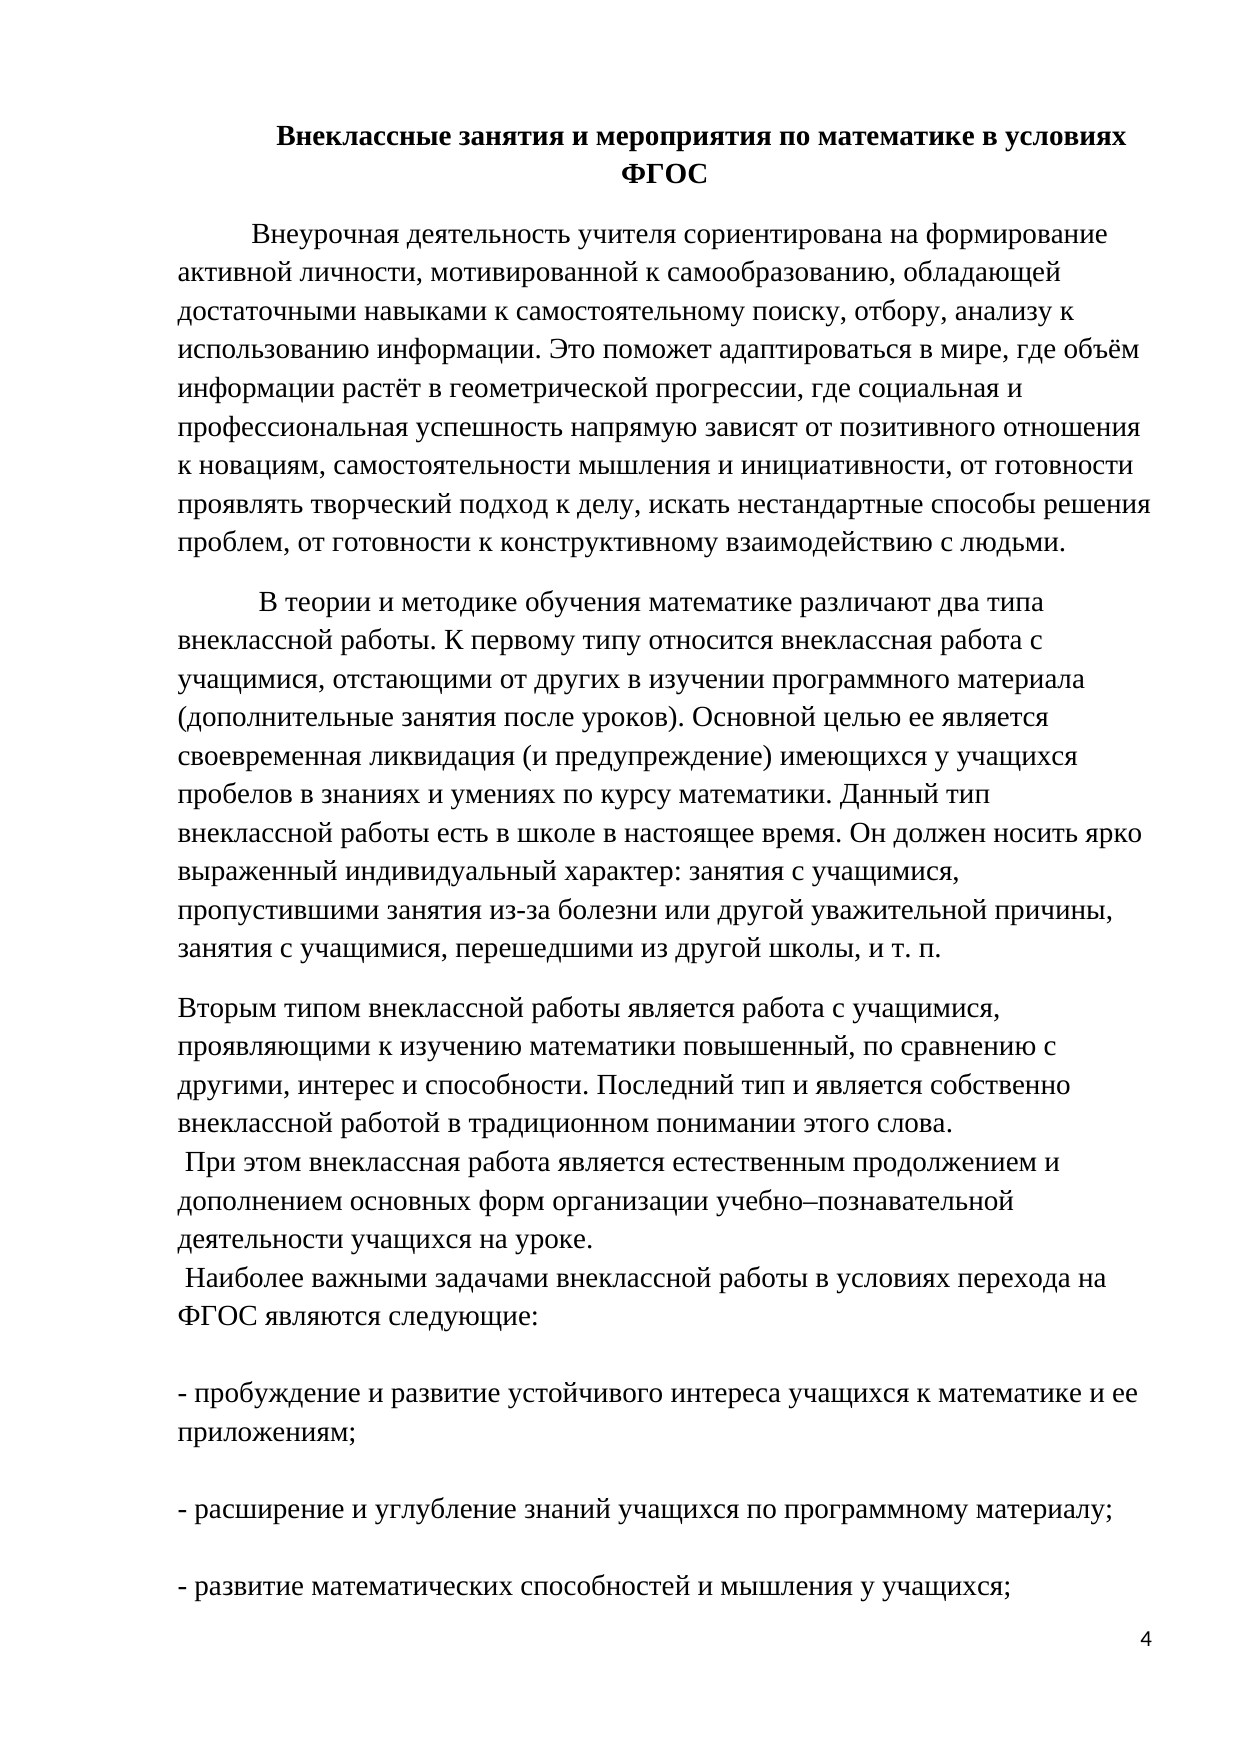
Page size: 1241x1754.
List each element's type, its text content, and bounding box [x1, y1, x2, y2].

text - развитие математических способностей и мышления у учащихся; [177, 1568, 1152, 1602]
text - расширение и углубление знаний учащихся по программному материалу; [177, 1491, 1152, 1524]
text При этом внеклассная работа является естественным продолжением и дополнением основных форм организации учебно–познавательной деятельности учащихся на уроке. [177, 1144, 1152, 1255]
text Наиболее важными задачами внеклассной работы в условиях перехода на ФГОС являются следующие: [177, 1260, 1152, 1332]
text Внеурочная деятельность учителя сориентирована на формирование активной личности, мотивированной к самообразованию, обладающей достаточными навыками к самостоятельному поиску, отбору, анализу к использованию информации. Это поможет адаптироваться в мире, где объём информации растёт в геометрической прогрессии, где социальная и профессиональная успешность напрямую зависят от позитивного отношения к новациям, самостоятельности мышления и инициативности, от готовности проявлять творческий подход к делу, искать нестандартные способы решения проблем, от готовности к конструктивному взаимодействию с людьми. [177, 216, 1152, 558]
text В теории и методике обучения математике различают два типа внеклассной работы. К первому типу относится внеклассная работа с учащимися, отстающими от других в изучении программного материала (дополнительные занятия после уроков). Основной целью ее является своевременная ликвидация (и предупреждение) имеющихся у учащихся пробелов в знаниях и умениях по курсу математики. Данный тип внеклассной работы есть в школе в настоящее время. Он должен носить ярко выраженный индивидуальный характер: занятия с учащимися, пропустившими занятия из-за болезни или другой уважительной причины, занятия с учащимися, перешедшими из другой школы, и т. п. [177, 584, 1152, 964]
text Внеклассные занятия и мероприятия по математике в условиях ФГОС [177, 118, 1152, 190]
text Вторым типом внеклассной работы является работа с учащимися, проявляющими к изучению математики повышенный, по сравнению с другими, интерес и способности. Последний тип и является собственно внеклассной работой в традиционном понимании этого слова. [177, 990, 1152, 1139]
text - пробуждение и развитие устойчивого интереса учащихся к математике и ее приложениям; [177, 1375, 1152, 1447]
